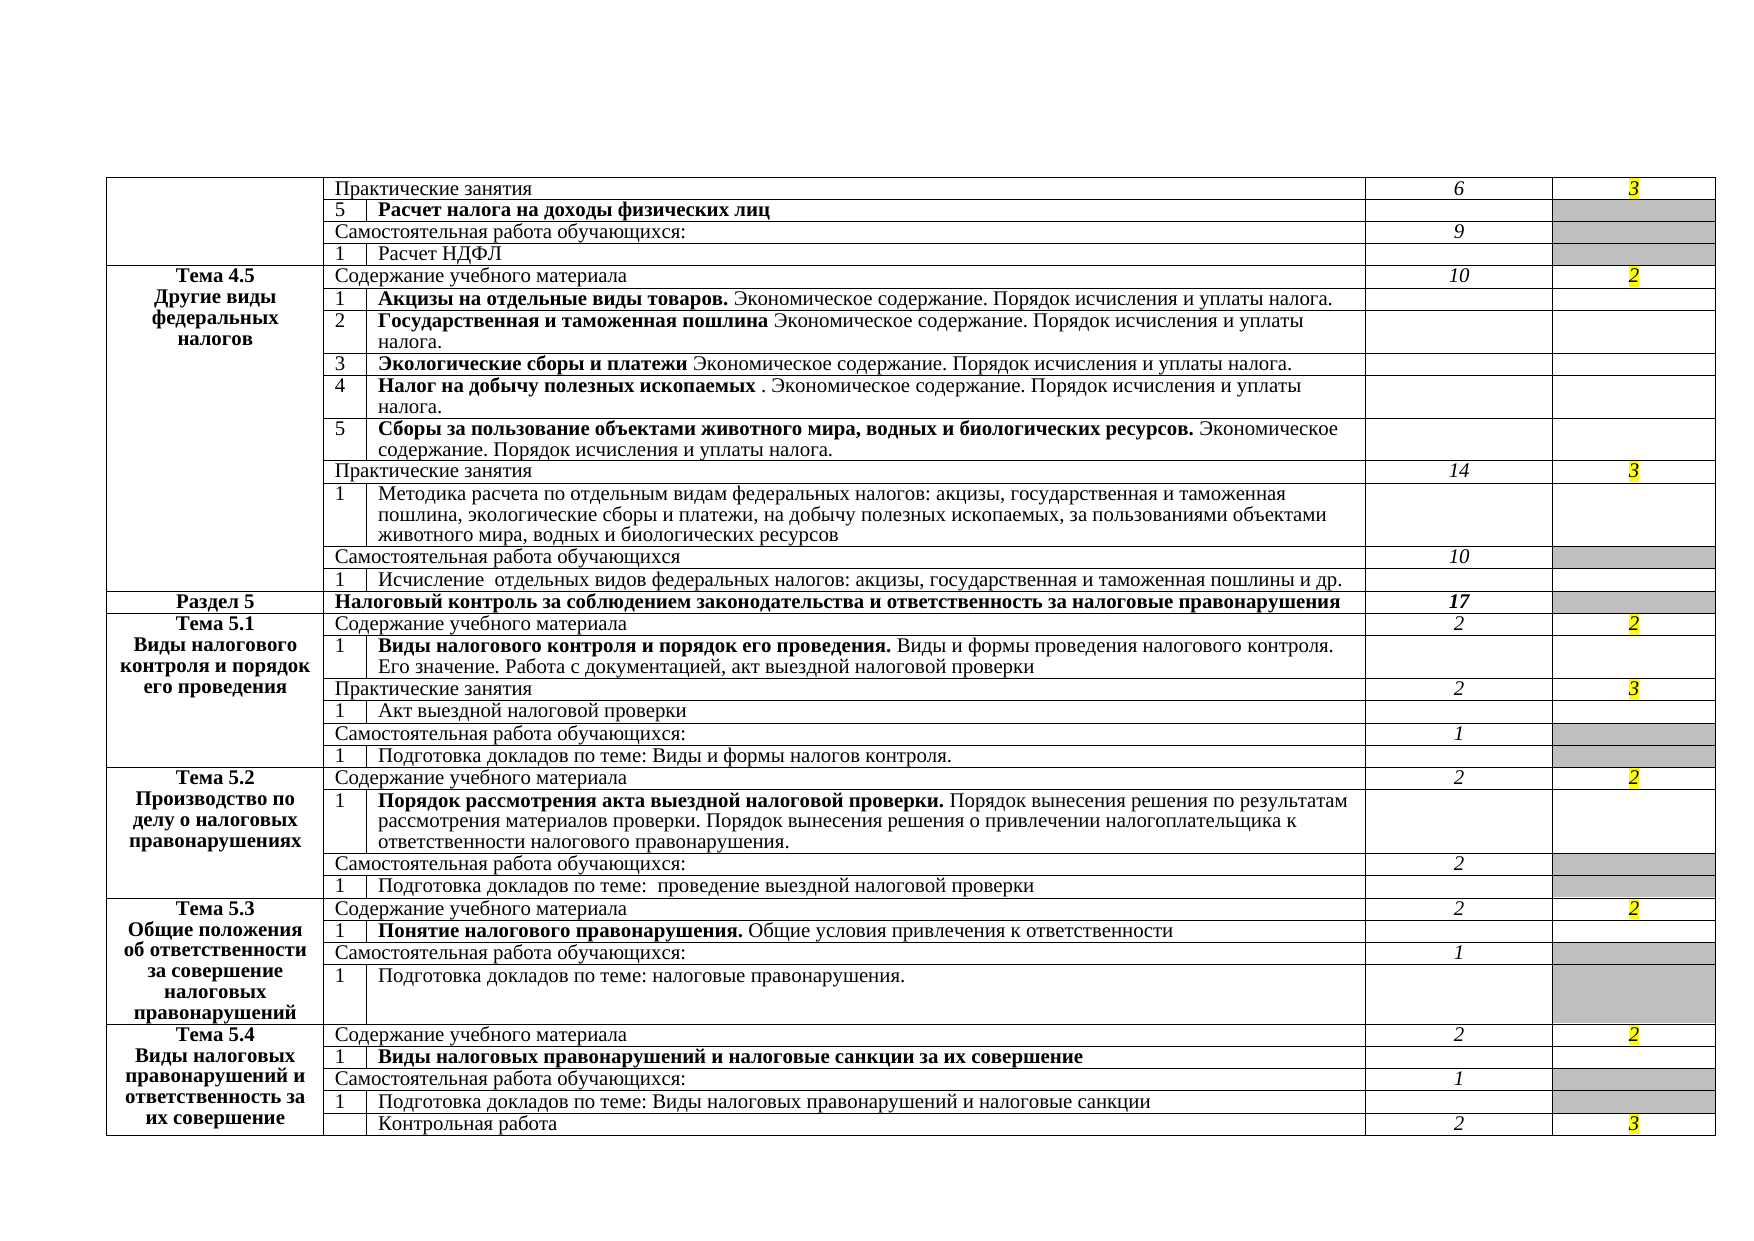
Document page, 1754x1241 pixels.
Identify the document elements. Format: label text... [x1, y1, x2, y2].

table_cell Экологические сборы и платежи Экономическое содержание. Порядок исчисления и уплаты налога. [367, 354, 1365, 375]
table_cell 1 [324, 746, 366, 767]
table_cell Содержание учебного материала [324, 899, 1365, 920]
table_cell [1553, 289, 1715, 310]
table_cell Методика расчета по отдельным видам федеральных налогов: акцизы, государственная и таможенная пошлина, экологические сборы и платежи, на добычу полезных ископаемых, за пользованиями объектами животного мира, водных и биологических ресурсов [367, 484, 1365, 546]
table_cell [1366, 790, 1552, 853]
table_cell 2 [324, 311, 366, 352]
table_cell 2 [1639, 614, 1715, 635]
table_cell 1 [1366, 1069, 1552, 1090]
table_cell 1 [324, 244, 366, 265]
table_cell Расчет НДФЛ [367, 244, 1365, 265]
table_cell [1366, 289, 1552, 310]
table_cell [1553, 965, 1715, 1023]
table_cell 2 [1366, 614, 1552, 635]
table_cell 1 [324, 876, 366, 897]
table_cell 3 [1639, 461, 1715, 482]
table_cell Самостоятельная работа обучающихся: [324, 1069, 1365, 1090]
table_cell [1553, 569, 1715, 591]
table_cell Практические занятия [324, 679, 1365, 700]
table_cell 17 [1366, 592, 1552, 613]
table_cell 3 [1553, 461, 1629, 482]
table_cell 1 [324, 965, 366, 1023]
table_cell Тема 5.1 Виды налогового контроля и порядок его проведения [107, 614, 323, 767]
table_cell 1 [324, 569, 366, 591]
table_cell Понятие налогового правонарушения. Общие условия привлечения к ответственности [367, 921, 1365, 942]
table_cell [1553, 724, 1715, 745]
table_cell [1553, 854, 1715, 875]
table_cell [1553, 200, 1715, 221]
table_cell 1 [324, 921, 366, 942]
table_cell [1366, 376, 1552, 417]
table_cell [1366, 311, 1552, 352]
table_cell Самостоятельная работа обучающихся [324, 547, 1365, 568]
table_cell Тема 5.4 Виды налоговых правонарушений и ответственность за их совершение [107, 1025, 323, 1135]
table_cell Подготовка докладов по теме: Виды и формы налогов контроля. [367, 746, 1365, 767]
table_cell Виды налоговых правонарушений и налоговые санкции за их совершение [367, 1047, 1365, 1068]
table_cell 2 [1553, 614, 1629, 635]
table_cell 1 [324, 636, 366, 678]
table_cell 2 [1366, 679, 1552, 700]
table_cell 5 [324, 419, 366, 460]
table_cell 2 [1553, 266, 1629, 287]
table_cell 3 [1639, 178, 1715, 199]
table_cell [1553, 921, 1715, 942]
table_cell [1366, 746, 1552, 767]
table_cell 2 [1366, 768, 1552, 789]
table_cell 1 [324, 484, 366, 546]
table_cell 1 [324, 790, 366, 853]
table_cell Содержание учебного материала [324, 768, 1365, 789]
table_cell 6 [1366, 178, 1552, 199]
table_cell [1366, 965, 1552, 1023]
table_cell Тема 5.2 Производство по делу о налоговых правонарушениях [107, 768, 323, 897]
table_cell [1366, 1091, 1552, 1113]
table_cell Самостоятельная работа обучающихся: [324, 724, 1365, 745]
table_cell 2 [1553, 899, 1715, 920]
table_cell [1553, 1091, 1715, 1113]
table_cell 1 [324, 701, 366, 722]
table_cell 10 [1366, 266, 1552, 287]
table_cell [1366, 244, 1552, 265]
table_cell [1553, 592, 1715, 613]
table_cell [1553, 876, 1715, 897]
table_cell Сборы за пользование объектами животного мира, водных и биологических ресурсов. Экономическое содержание. Порядок исчисления и уплаты налога. [367, 419, 1365, 460]
table_cell [1553, 376, 1715, 417]
table_cell 2 [1366, 1025, 1552, 1046]
table_cell 3 [324, 354, 366, 375]
table_cell Содержание учебного материала [324, 266, 1365, 287]
table_cell [1553, 943, 1715, 964]
table_cell Виды налогового контроля и порядок его проведения. Виды и формы проведения налогового контроля. Его значение. Работа с документацией, акт выездной налоговой проверки [367, 636, 1365, 678]
table_cell [1553, 701, 1715, 722]
table_cell [1366, 636, 1552, 678]
table_cell Государственная и таможенная пошлина Экономическое содержание. Порядок исчисления и уплаты налога. [367, 311, 1365, 352]
table_cell [1366, 921, 1552, 942]
table_cell Самостоятельная работа обучающихся: [324, 854, 1365, 875]
table_cell Содержание учебного материала [324, 1025, 1365, 1046]
table_cell 2 [1553, 768, 1629, 789]
table_cell [1366, 569, 1552, 591]
table_cell Расчет налога на доходы физических лиц [367, 200, 1365, 221]
table_cell Исчисление отдельных видов федеральных налогов: акцизы, государственная и таможенная пошлины и др. [367, 569, 1365, 591]
table_cell 3 [1553, 178, 1629, 199]
table_cell 5 [324, 200, 366, 221]
table_cell [1553, 790, 1715, 853]
table_cell [1366, 701, 1552, 722]
table_cell Акт выездной налоговой проверки [367, 701, 1365, 722]
table_cell 2 [1366, 854, 1552, 875]
table_cell [1366, 484, 1552, 546]
table_cell Содержание учебного материала [324, 614, 1365, 635]
table_cell [1553, 244, 1715, 265]
table_cell [1553, 419, 1715, 460]
table_cell 2 [1366, 1114, 1552, 1135]
table_cell Контрольная работа [367, 1114, 1365, 1135]
table_cell [1366, 419, 1552, 460]
table_cell [1553, 1069, 1715, 1090]
table_cell 1 [324, 1091, 366, 1113]
table_cell 3 [1639, 679, 1715, 700]
table_cell 1 [1366, 943, 1552, 964]
table_cell Налог на добычу полезных ископаемых . Экономическое содержание. Порядок исчисления и уплаты налога. [367, 376, 1365, 417]
table_cell 1 [324, 289, 366, 310]
table_cell 9 [1366, 222, 1552, 243]
table_cell [324, 1114, 366, 1135]
table_cell 2 [1639, 768, 1715, 789]
table_cell [1553, 636, 1715, 678]
table_cell [1553, 746, 1715, 767]
table_cell 1 [1366, 724, 1552, 745]
table_cell 10 [1366, 547, 1552, 568]
table_cell 3 [1553, 679, 1629, 700]
table_cell Подготовка докладов по теме: Виды налоговых правонарушений и налоговые санкции [367, 1091, 1365, 1113]
table_cell 14 [1366, 461, 1552, 482]
table_cell Самостоятельная работа обучающихся: [324, 943, 1365, 964]
table_cell [1553, 547, 1715, 568]
table_cell [1553, 311, 1715, 352]
table_cell Налоговый контроль за соблюдением законодательства и ответственность за налоговые правонарушения [324, 592, 1365, 613]
table_cell Раздел 5 [107, 592, 323, 613]
table_cell Подготовка докладов по теме: налоговые правонарушения. [367, 965, 1365, 1023]
table_cell [1366, 200, 1552, 221]
table_cell Самостоятельная работа обучающихся: [324, 222, 1365, 243]
table_cell Практические занятия [324, 178, 1365, 199]
table_cell [1553, 1047, 1715, 1068]
table_cell 1 [324, 1047, 366, 1068]
table_cell Акцизы на отдельные виды товаров. Экономическое содержание. Порядок исчисления и уплаты налога. [367, 289, 1365, 310]
table_cell Практические занятия [324, 461, 1365, 482]
table_cell 4 [324, 376, 366, 417]
table_cell 2 [1366, 899, 1552, 920]
table_cell [1553, 484, 1715, 546]
table_cell Тема 5.3 Общие положения об ответственности за совершение налоговых правонарушений [107, 899, 323, 1023]
table_cell [1366, 354, 1552, 375]
table_cell 2 [1639, 266, 1715, 287]
table_cell [1366, 876, 1552, 897]
table_cell 2 [1553, 1025, 1715, 1046]
table_cell Подготовка докладов по теме: проведение выездной налоговой проверки [367, 876, 1365, 897]
table_cell Тема 4.5 Другие виды федеральных налогов [107, 266, 323, 591]
table_cell [1366, 1047, 1552, 1068]
table_cell 3 [1553, 1114, 1715, 1135]
table_cell Порядок рассмотрения акта выездной налоговой проверки. Порядок вынесения решения по результатам рассмотрения материалов проверки. Порядок вынесения решения о привлечении налогоплательщика к ответственности налогового правонарушения. [367, 790, 1365, 853]
table_cell [1553, 354, 1715, 375]
table_cell [1553, 222, 1715, 243]
